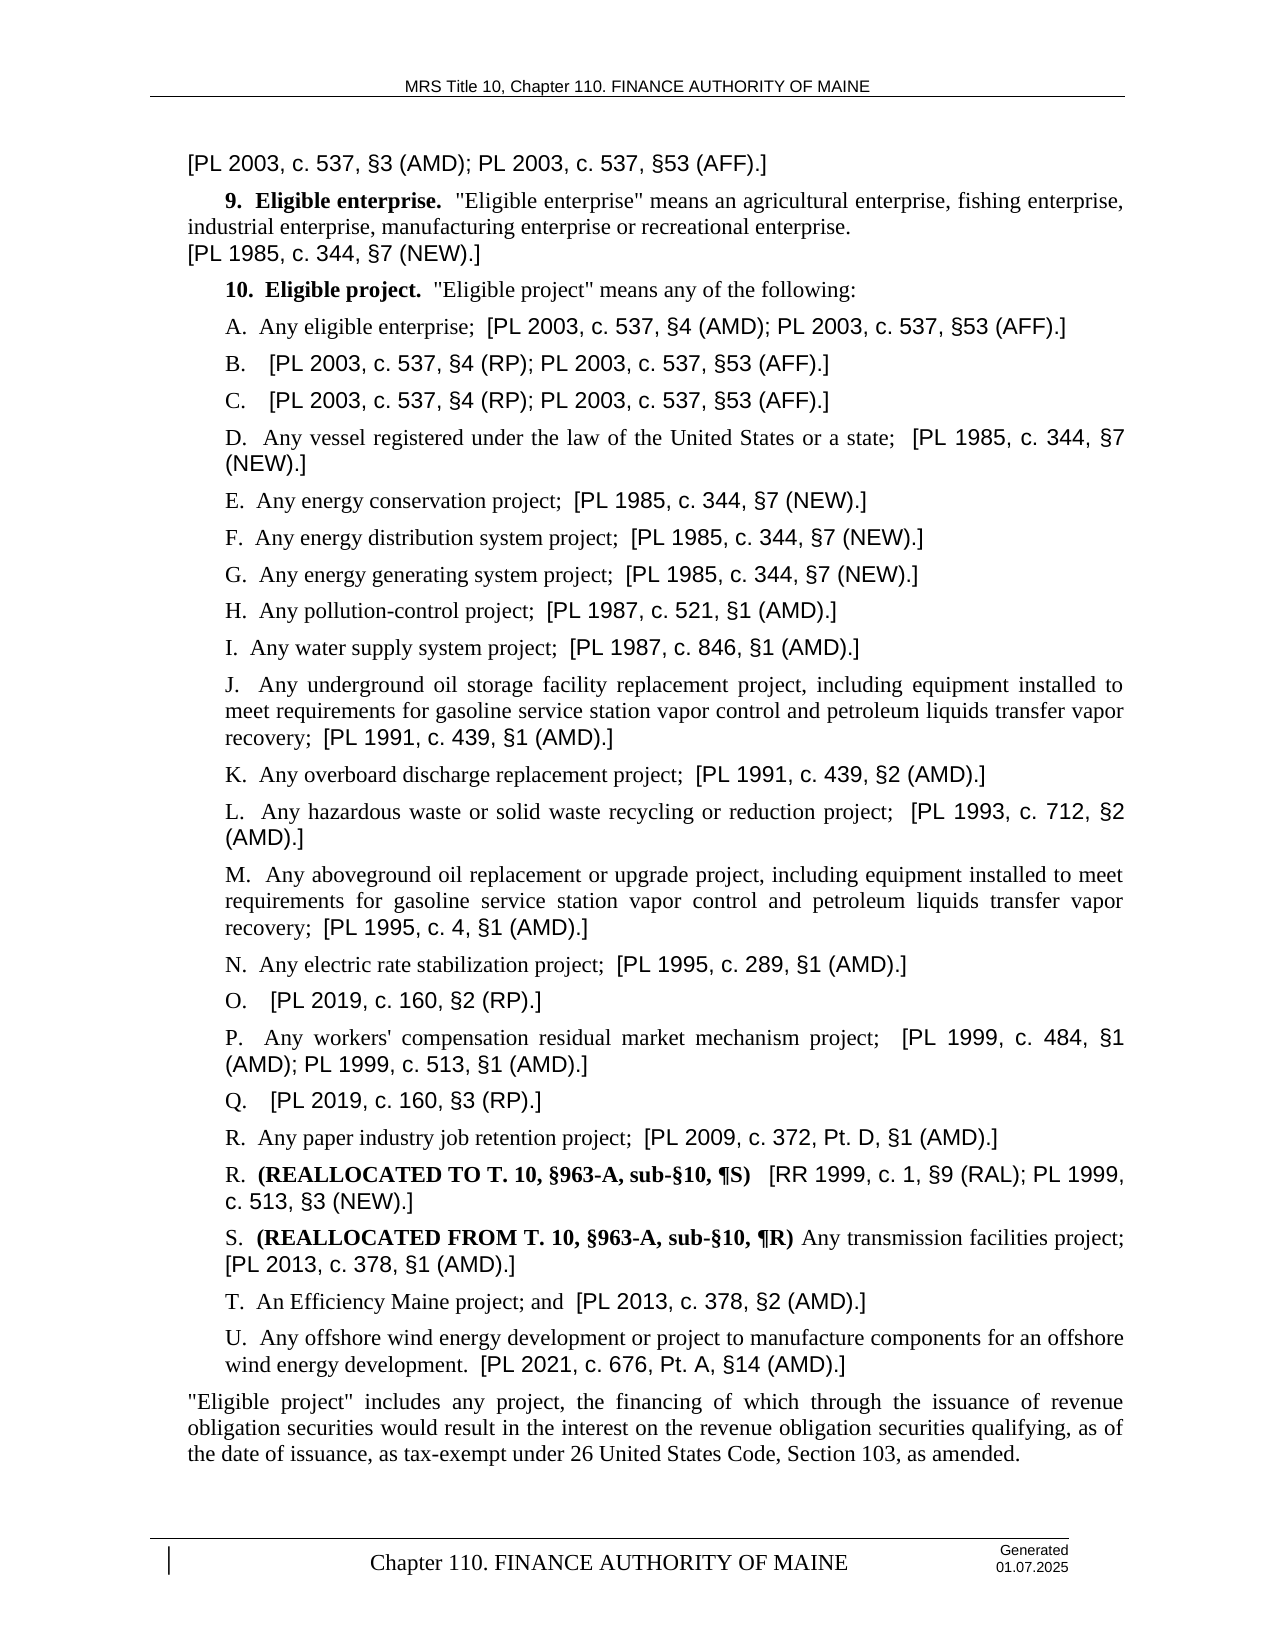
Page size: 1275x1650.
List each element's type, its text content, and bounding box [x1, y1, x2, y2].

text S. (REALLOCATED FROM T. 10, §963-A, sub-§10, ¶R) Any transmission facilities project; [PL 2013, c. 378, §1 (AMD).] [225, 1224, 1125, 1277]
text A. Any eligible enterprise; [PL 2003, c. 537, §4 (AMD); PL 2003, c. 537, §53 (AFF).] [225, 313, 1125, 339]
text K. Any overboard discharge replacement project; [PL 1991, c. 439, §2 (AMD).] [225, 761, 1125, 787]
text R. Any paper industry job retention project; [PL 2009, c. 372, Pt. D, §1 (AMD).] [225, 1124, 1125, 1151]
text L. Any hazardous waste or solid waste recycling or reduction project; [PL 1993, c. 712, §2 (AMD).] [225, 798, 1125, 851]
text "Eligible project" includes any project, the financing of which through the issuance of revenue obligation securities would result in the interest on the revenue obligation securities qualifying, as of the date of issuance, as tax-exempt under 26 United States Code, Section 103, as amended. [187, 1388, 1125, 1467]
text N. Any electric rate stabilization project; [PL 1995, c. 289, §1 (AMD).] [225, 951, 1125, 977]
text [PL 2003, c. 537, §3 (AMD); PL 2003, c. 537, §53 (AFF).] [187, 150, 1125, 176]
text G. Any energy generating system project; [PL 1985, c. 344, §7 (NEW).] [225, 561, 1125, 587]
text U. Any offshore wind energy development or project to manufacture components for an offshore wind energy development. [PL 2021, c. 676, Pt. A, §14 (AMD).] [225, 1324, 1125, 1377]
text H. Any pollution-control project; [PL 1987, c. 521, §1 (AMD).] [225, 597, 1125, 624]
text O. [PL 2019, c. 160, §2 (RP).] [225, 987, 1125, 1014]
text 9. Eligible enterprise. "Eligible enterprise" means an agricultural enterprise, fishing enterprise, industrial enterprise, manufacturing enterprise or recreational enterprise. [187, 187, 1125, 239]
text 10. Eligible project. "Eligible project" means any of the following: [187, 276, 1125, 303]
text D. Any vessel registered under the law of the United States or a state; [PL 1985, c. 344, §7 (NEW).] [225, 424, 1125, 476]
text M. Any aboveground oil replacement or upgrade project, including equipment installed to meet requirements for gasoline service station vapor control and petroleum liquids transfer vapor recovery; [PL 1995, c. 4, §1 (AMD).] [225, 861, 1125, 940]
text P. Any workers' compensation residual market mechanism project; [PL 1999, c. 484, §1 (AMD); PL 1999, c. 513, §1 (AMD).] [225, 1024, 1125, 1077]
text [PL 1985, c. 344, §7 (NEW).] [187, 239, 1125, 266]
text C. [PL 2003, c. 537, §4 (RP); PL 2003, c. 537, §53 (AFF).] [225, 387, 1125, 413]
text B. [PL 2003, c. 537, §4 (RP); PL 2003, c. 537, §53 (AFF).] [225, 350, 1125, 376]
text I. Any water supply system project; [PL 1987, c. 846, §1 (AMD).] [225, 634, 1125, 661]
text T. An Efficiency Maine project; and [PL 2013, c. 378, §2 (AMD).] [225, 1288, 1125, 1314]
text J. Any underground oil storage facility replacement project, including equipment installed to meet requirements for gasoline service station vapor control and petroleum liquids transfer vapor recovery; [PL 1991, c. 439, §1 (AMD).] [225, 671, 1125, 750]
text F. Any energy distribution system project; [PL 1985, c. 344, §7 (NEW).] [225, 524, 1125, 550]
text Q. [PL 2019, c. 160, §3 (RP).] [225, 1087, 1125, 1114]
text E. Any energy conservation project; [PL 1985, c. 344, §7 (NEW).] [225, 487, 1125, 513]
text R. (REALLOCATED TO T. 10, §963-A, sub-§10, ¶S) [RR 1999, c. 1, §9 (RAL); PL 1999, c. 513, §3 (NEW).] [225, 1161, 1125, 1214]
